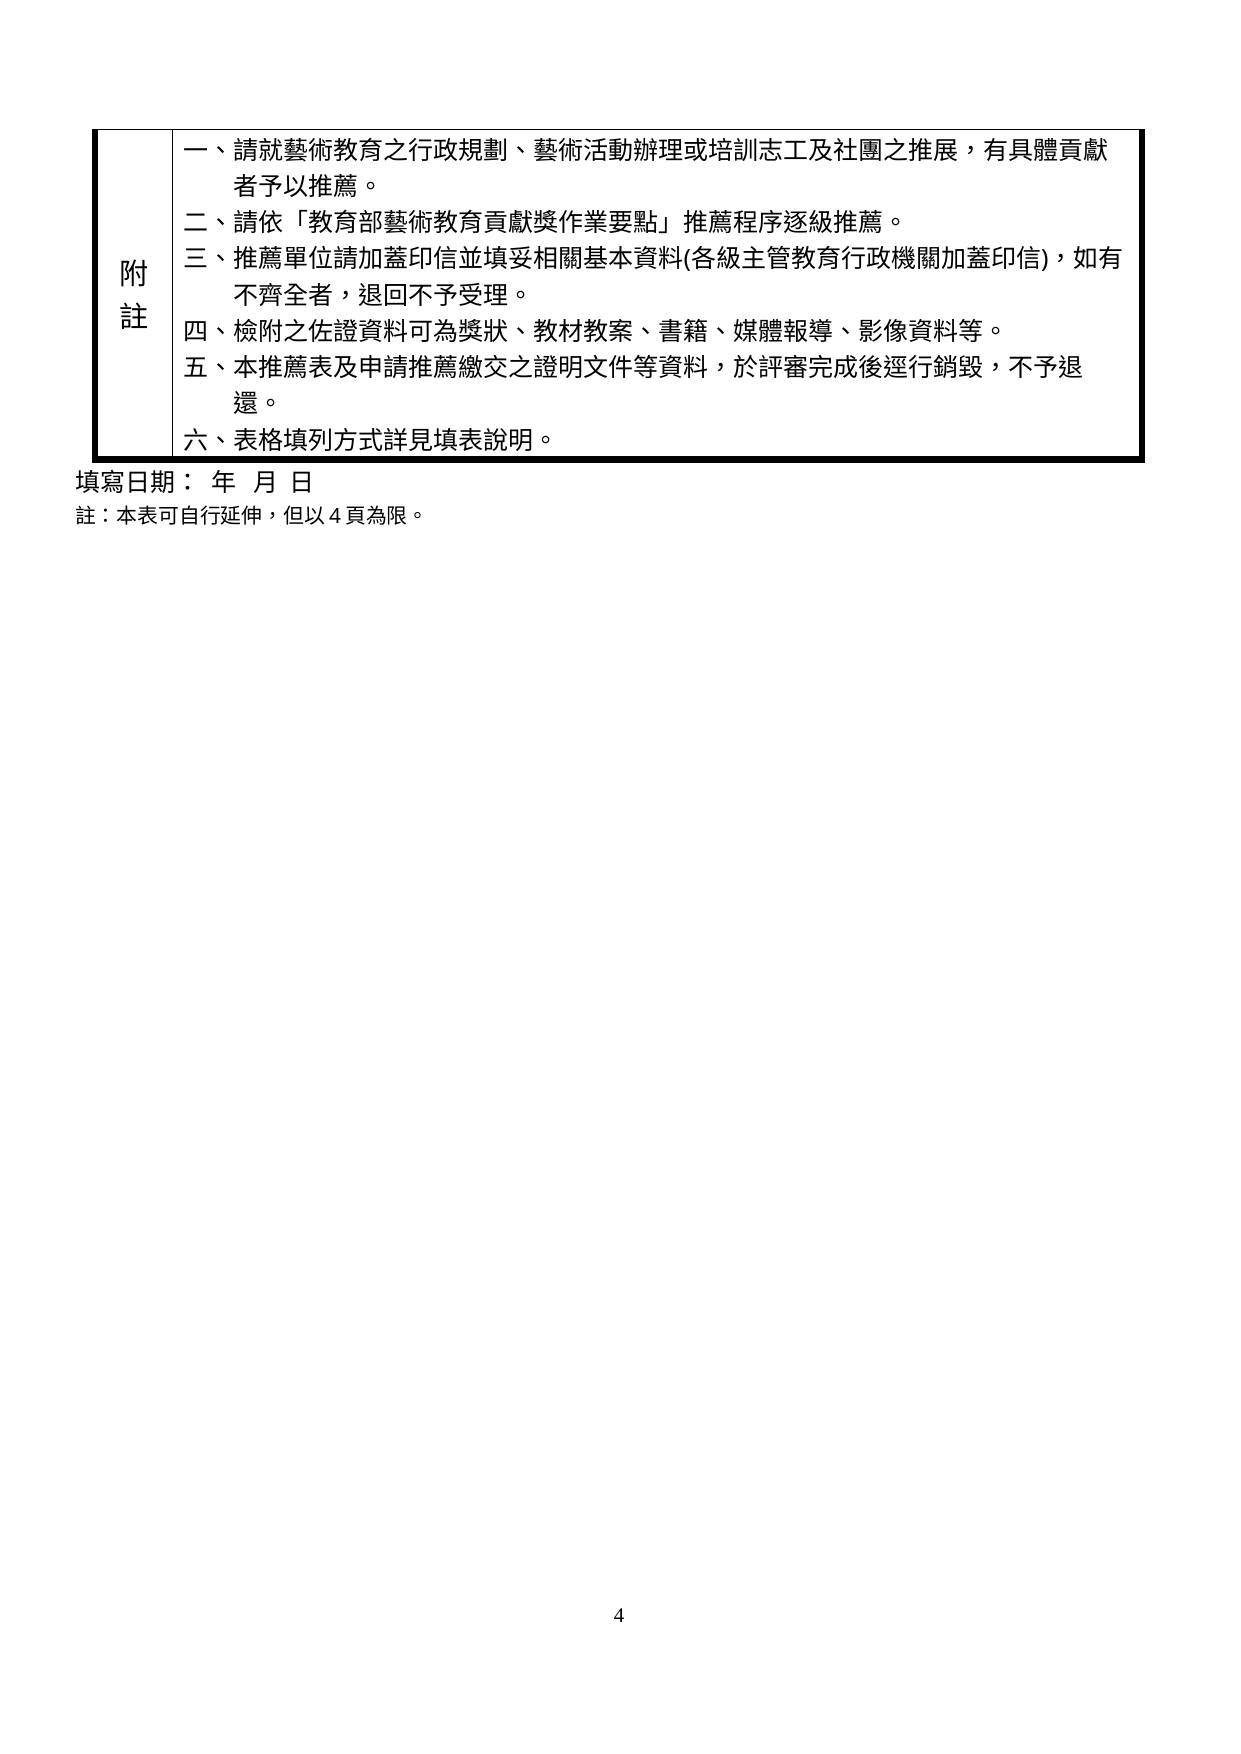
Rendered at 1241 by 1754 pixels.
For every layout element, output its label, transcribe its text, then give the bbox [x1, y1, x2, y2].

table_cell 附註 [98, 130, 172, 456]
text 填寫日期： 年 月 日 [75, 463, 1075, 499]
table_cell 一、請就藝術教育之行政規劃、藝術活動辦理或培訓志工及社團之推展，有具體貢獻者予以推薦。 二、請依「教育部藝術教育貢獻獎作業要點」推薦程序逐級推薦。 三、推薦單位請加蓋印信並填妥相關基本資料(各級主管教育行政機關加蓋印信)，如有不齊全者，退回不予受理。 四、檢附之佐證資料可為獎狀、教材教案、書籍、媒體報導、影像資料等。 五、本推薦表及申請推薦繳交之證明文件等資料，於評審完成後逕行銷毀，不予退還。 六、表格填列方式詳見填表說明。 [173, 130, 1139, 456]
text 註：本表可自行延伸，但以4頁為限。 [75, 499, 1075, 529]
